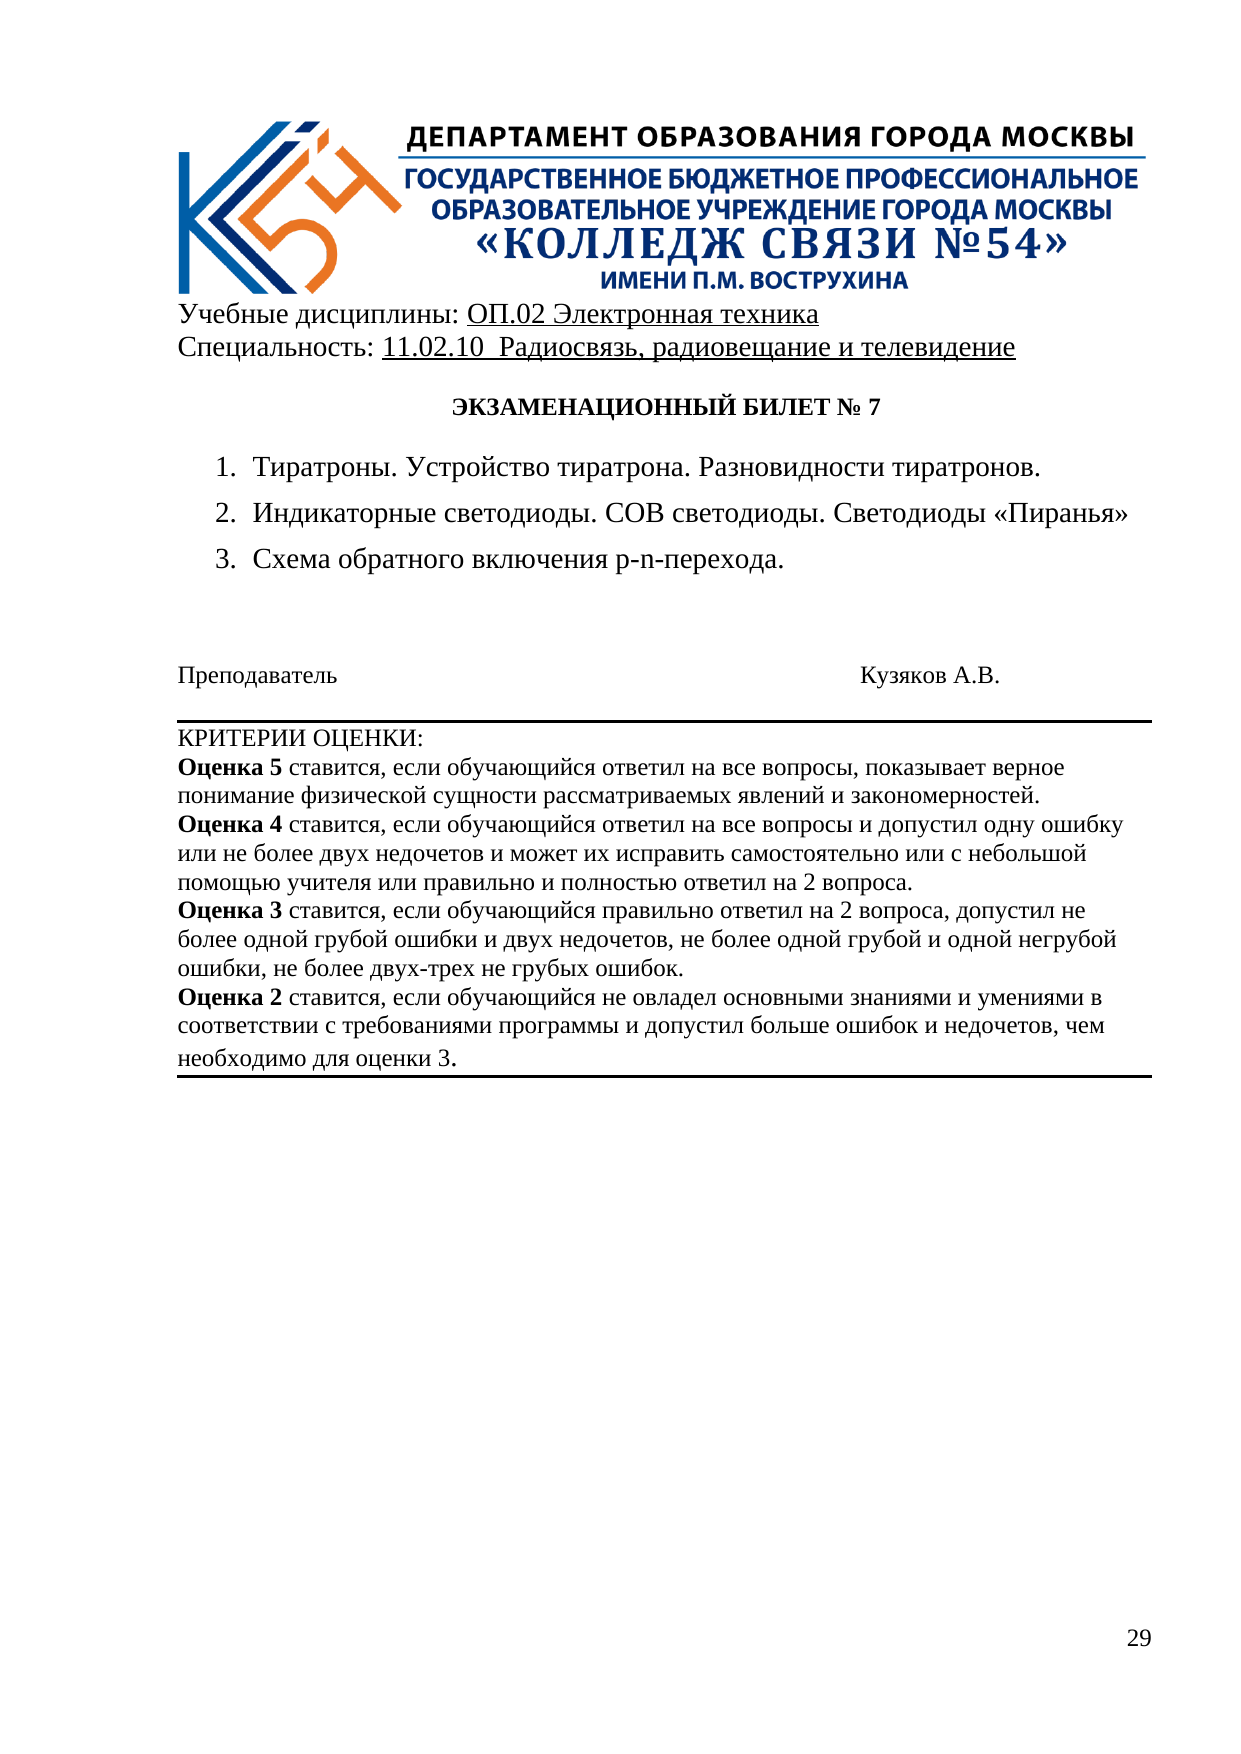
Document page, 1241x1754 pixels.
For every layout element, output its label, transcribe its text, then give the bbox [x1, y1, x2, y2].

text Оценка 5 ставится, если обучающийся ответил на все вопросы, показывает верное понимание физической сущности рассматриваемых явлений и закономерностей. Оценка 4 ставится, если обучающийся ответил на все вопросы и допустил одну ошибку или не более двух недочетов и может их исправить самостоятельно или с небольшой помощью учителя или правильно и полностью ответил на 2 вопроса. Оценка 3 ставится, если обучающийся правильно ответил на 2 вопроса, допустил не более одной грубой ошибки и двух недочетов, не более одной грубой и одной негрубой ошибки, не более двух-трех не грубых ошибок. Оценка 2 ставится, если обучающийся не овладел основными знаниями и умениями в соответствии с требованиями программы и допустил больше ошибок и недочетов, чем необходимо для оценки 3. [177, 752, 1152, 1075]
text Учебные дисциплины: ОП.02 Электронная техника [177, 296, 1152, 329]
list Схема обратного включения р-n-перехода. [215, 541, 1152, 575]
text ЭКЗАМЕНАЦИОННЫЙ БИЛЕТ № 7 [177, 392, 1155, 420]
text Преподаватель Кузяков А.В. [177, 660, 1152, 689]
text Специальность: 11.02.10 Радиосвязь, радиовещание и телевидение [177, 329, 1155, 363]
list Тиратроны. Устройство тиратрона. Разновидности тиратронов. [215, 449, 1152, 483]
text КРИТЕРИИ ОЦЕНКИ: [177, 723, 1152, 752]
picture [177, 118, 1147, 296]
list Индикаторные светодиоды. СОВ светодиоды. Светодиоды «Пиранья» [215, 495, 1152, 529]
